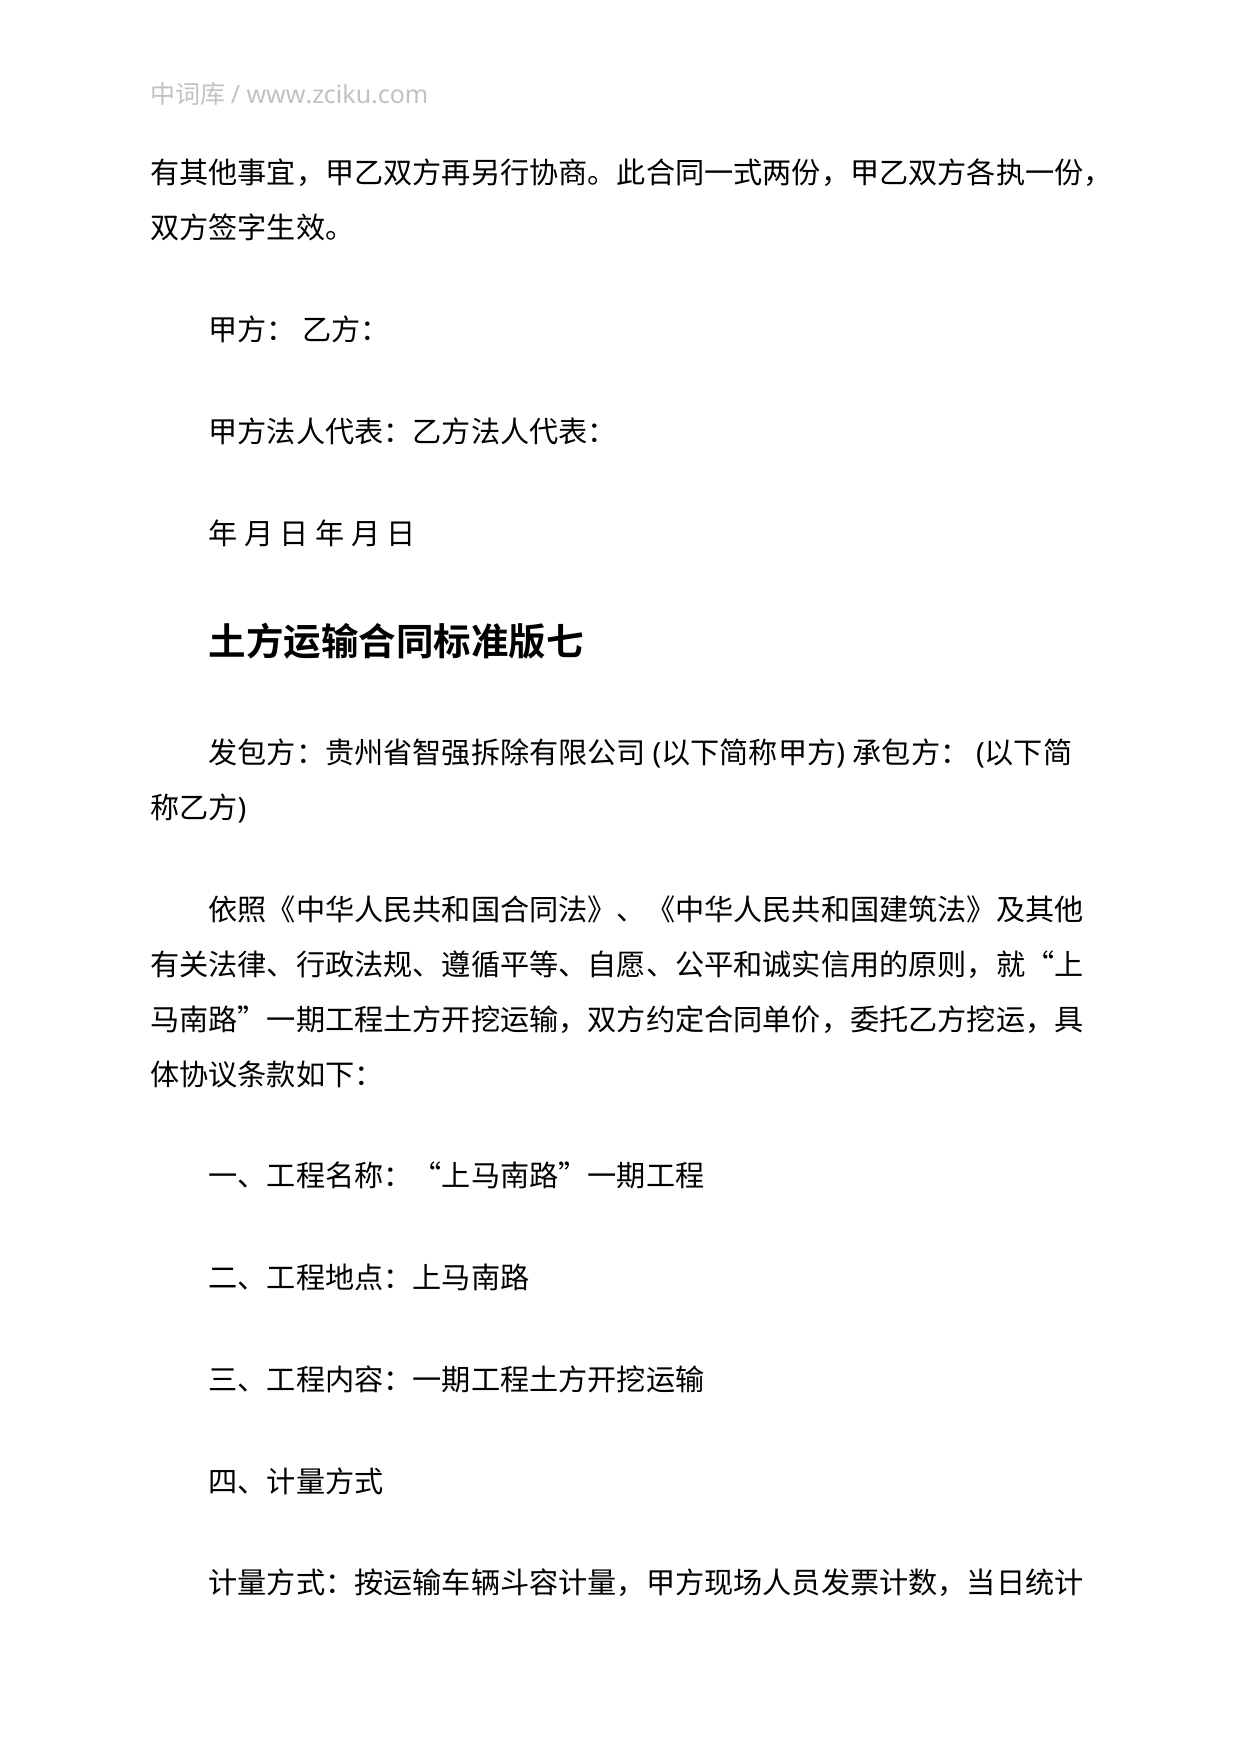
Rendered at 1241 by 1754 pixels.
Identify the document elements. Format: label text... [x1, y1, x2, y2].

text 发包方：贵州省智强拆除有限公司 (以下简称甲方) 承包方： (以下简称乙方) [150, 729, 1090, 827]
text 二、工程地点：上马南路 [150, 1254, 1090, 1297]
text 三、工程内容：一期工程土方开挖运输 [150, 1356, 1090, 1399]
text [150, 1560, 1090, 1602]
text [150, 150, 1090, 247]
text 甲方法人代表：乙方法人代表： [150, 408, 1090, 451]
text 土方运输合同标准版七 [150, 612, 1090, 666]
text 四、计量方式 [150, 1458, 1090, 1500]
text 一、工程名称：“上马南路”一期工程 [150, 1153, 1090, 1195]
text 年 月 日 年 月 日 [150, 510, 1090, 552]
text 依照《中华人民共和国合同法》、《中华人民共和国建筑法》及其他有关法律、行政法规、遵循平等、自愿、公平和诚实信用的原则，就“上马南路”一期工程土方开挖运输，双方约定合同单价，委托乙方挖运，具体协议条款如下： [150, 886, 1090, 1093]
text 甲方： 乙方： [150, 307, 1090, 349]
